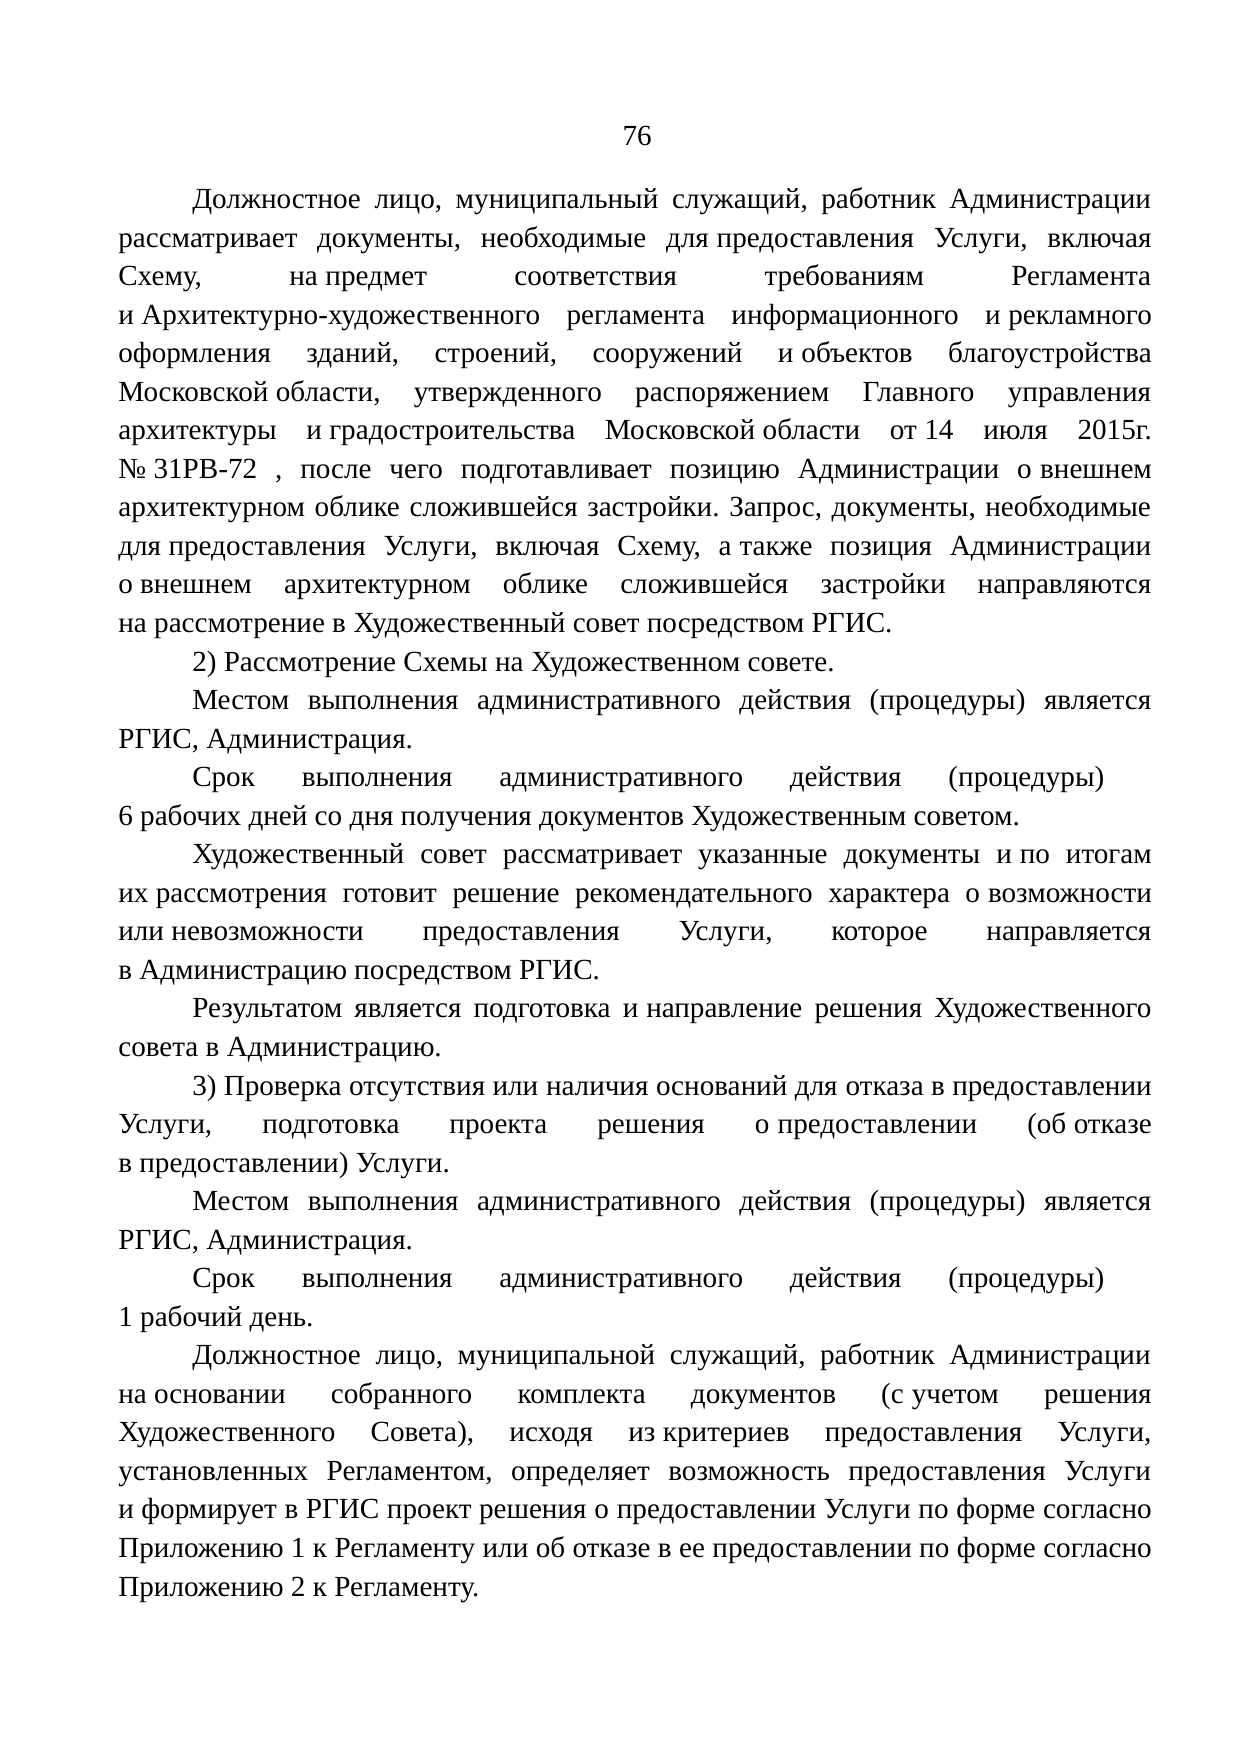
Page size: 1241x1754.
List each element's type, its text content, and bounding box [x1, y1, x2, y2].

text Срок выполнения административного действия (процедуры) 6 рабочих дней со дня получения документов Художественным советом. [118, 759, 1152, 831]
text 2) Рассмотрение Схемы на Художественном совете. [118, 644, 1152, 677]
text Срок выполнения административного действия (процедуры) 1 рабочий день. [118, 1260, 1152, 1332]
text 3) Проверка отсутствия или наличия оснований для отказа в предоставлении Услуги, подготовка проекта решения о предоставлении (об отказе в предоставлении) Услуги. [118, 1068, 1152, 1178]
text Должностное лицо, муниципальной служащий, работник Администрации на основании собранного комплекта документов (с учетом решения Художественного Совета), исходя из критериев предоставления Услуги, установленных Регламентом, определяет возможность предоставления Услуги и формирует в РГИС проект решения о предоставлении Услуги по форме согласно Приложению 1 к Регламенту или об отказе в ее предоставлении по форме согласно Приложению 2 к Регламенту. [118, 1337, 1152, 1602]
text Местом выполнения административного действия (процедуры) является РГИС, Администрация. [118, 682, 1152, 754]
text Местом выполнения административного действия (процедуры) является РГИС, Администрация. [118, 1183, 1152, 1255]
text Результатом является подготовка и направление решения Художественного совета в Администрацию. [118, 991, 1152, 1063]
text Должностное лицо, муниципальный служащий, работник Администрации рассматривает документы, необходимые для предоставления Услуги, включая Схему, на предмет соответствия требованиям Регламента и Архитектурно⁠⁠-⁠⁠художественного регламента информационного и рекламного оформления зданий, строений, сооружений и объектов благоустройства Московской области, утвержденного распоряжением Главного управления архитектуры и градостроительства Московской области от 14 июля 2015г. № 31РВ⁠⁠-⁠⁠72 , после чего подготавливает позицию Администрации о внешнем архитектурном облике сложившейся застройки. Запрос, документы, необходимые для предоставления Услуги, включая Схему, а также позиция Администрации о внешнем архитектурном облике сложившейся застройки направляются на рассмотрение в Художественный совет посредством РГИС. [118, 181, 1152, 639]
text Художественный совет рассматривает указанные документы и по итогам их рассмотрения готовит решение рекомендательного характера о возможности или невозможности предоставления Услуги, которое направляется в Администрацию посредством РГИС. [118, 836, 1152, 986]
